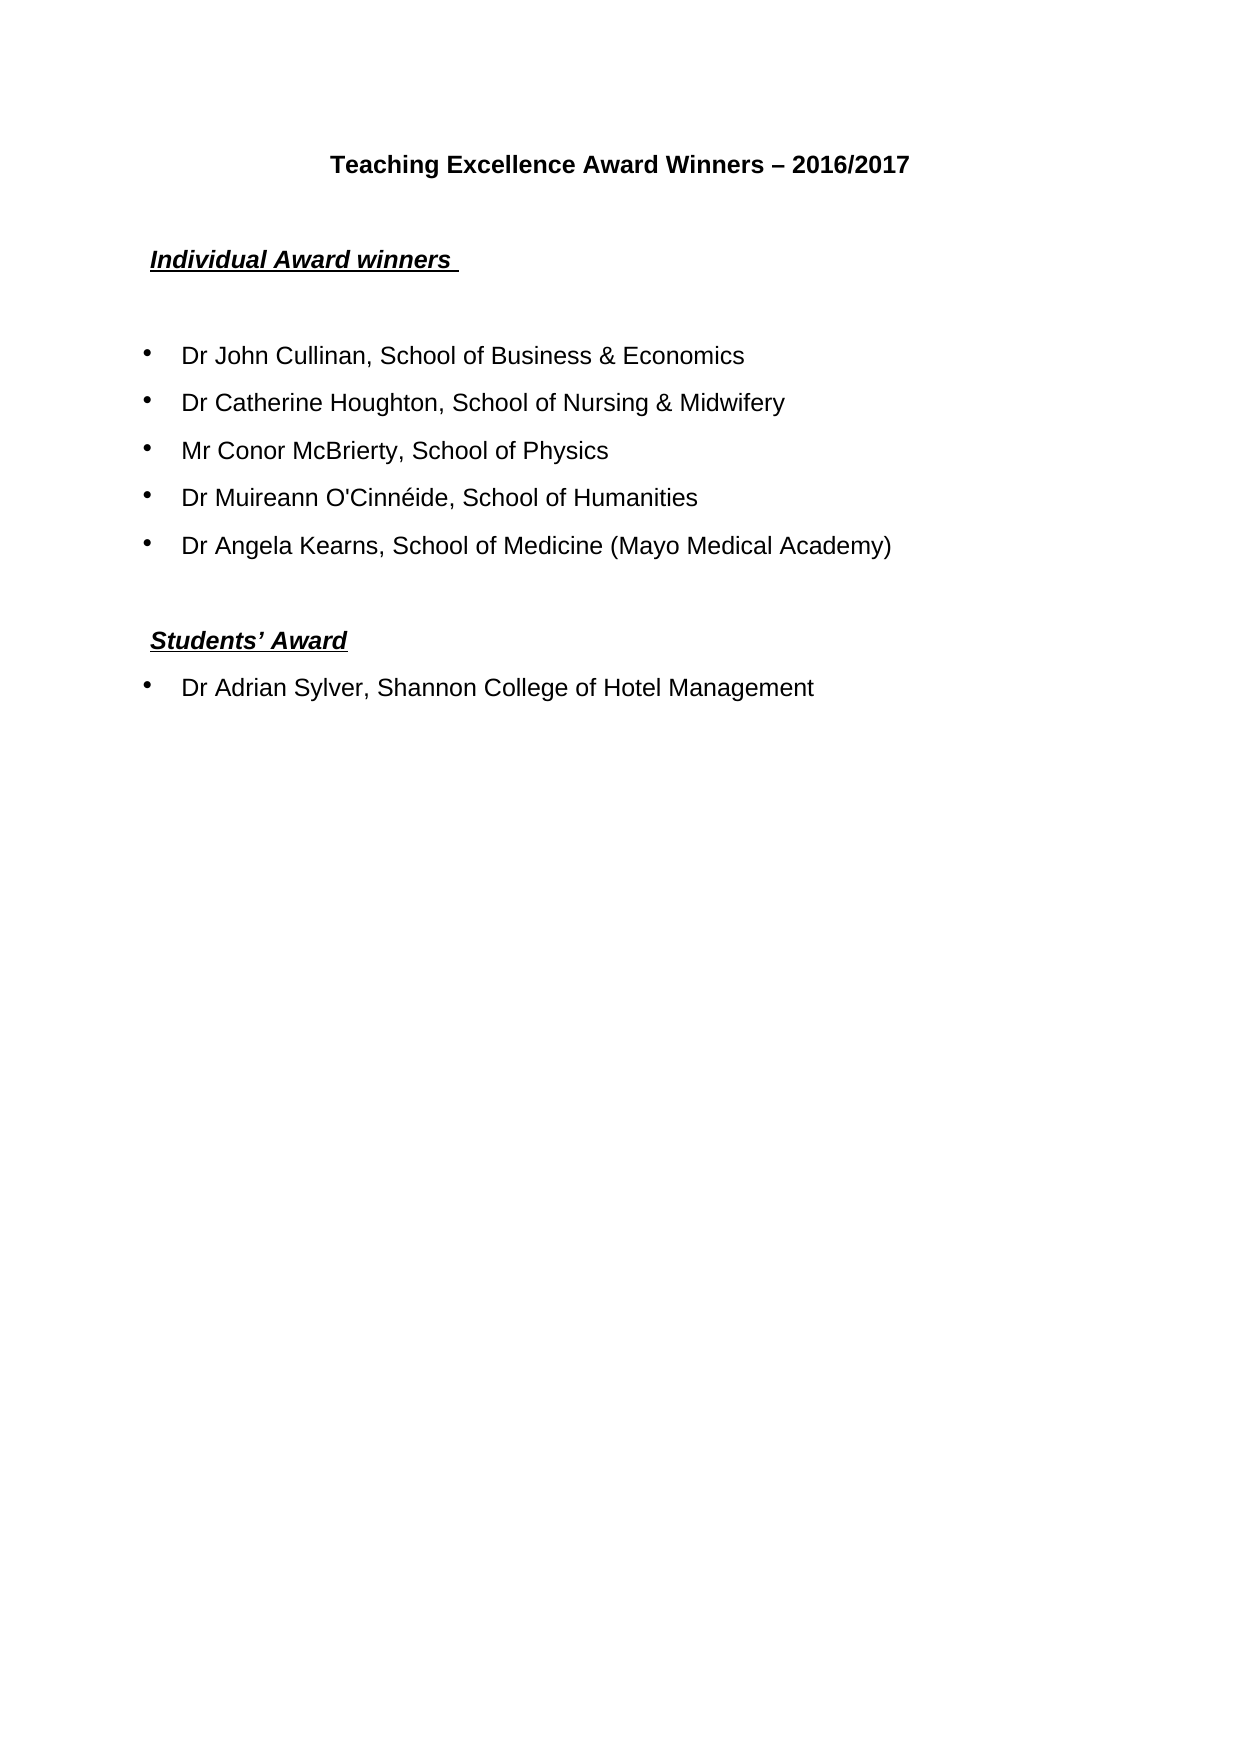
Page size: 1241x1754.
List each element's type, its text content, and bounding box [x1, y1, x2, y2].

list Mr Conor McBrierty, School of Physics [144, 436, 1090, 464]
list Dr John Cullinan, School of Business & Economics [144, 341, 1090, 369]
list Dr Adrian Sylver, Shannon College of Hotel Management [144, 673, 1090, 702]
list Dr Angela Kearns, School of Medicine (Mayo Medical Academy) [144, 531, 1090, 559]
list Dr Muireann O'Cinnéide, School of Humanities [144, 483, 1090, 512]
text Teaching Excellence Award Winners – 2016/2017 [150, 150, 1090, 179]
list Dr Catherine Houghton, School of Nursing & Midwifery [144, 388, 1090, 417]
text Individual Award winners [150, 245, 1090, 274]
text Students’ Award [150, 626, 1090, 654]
